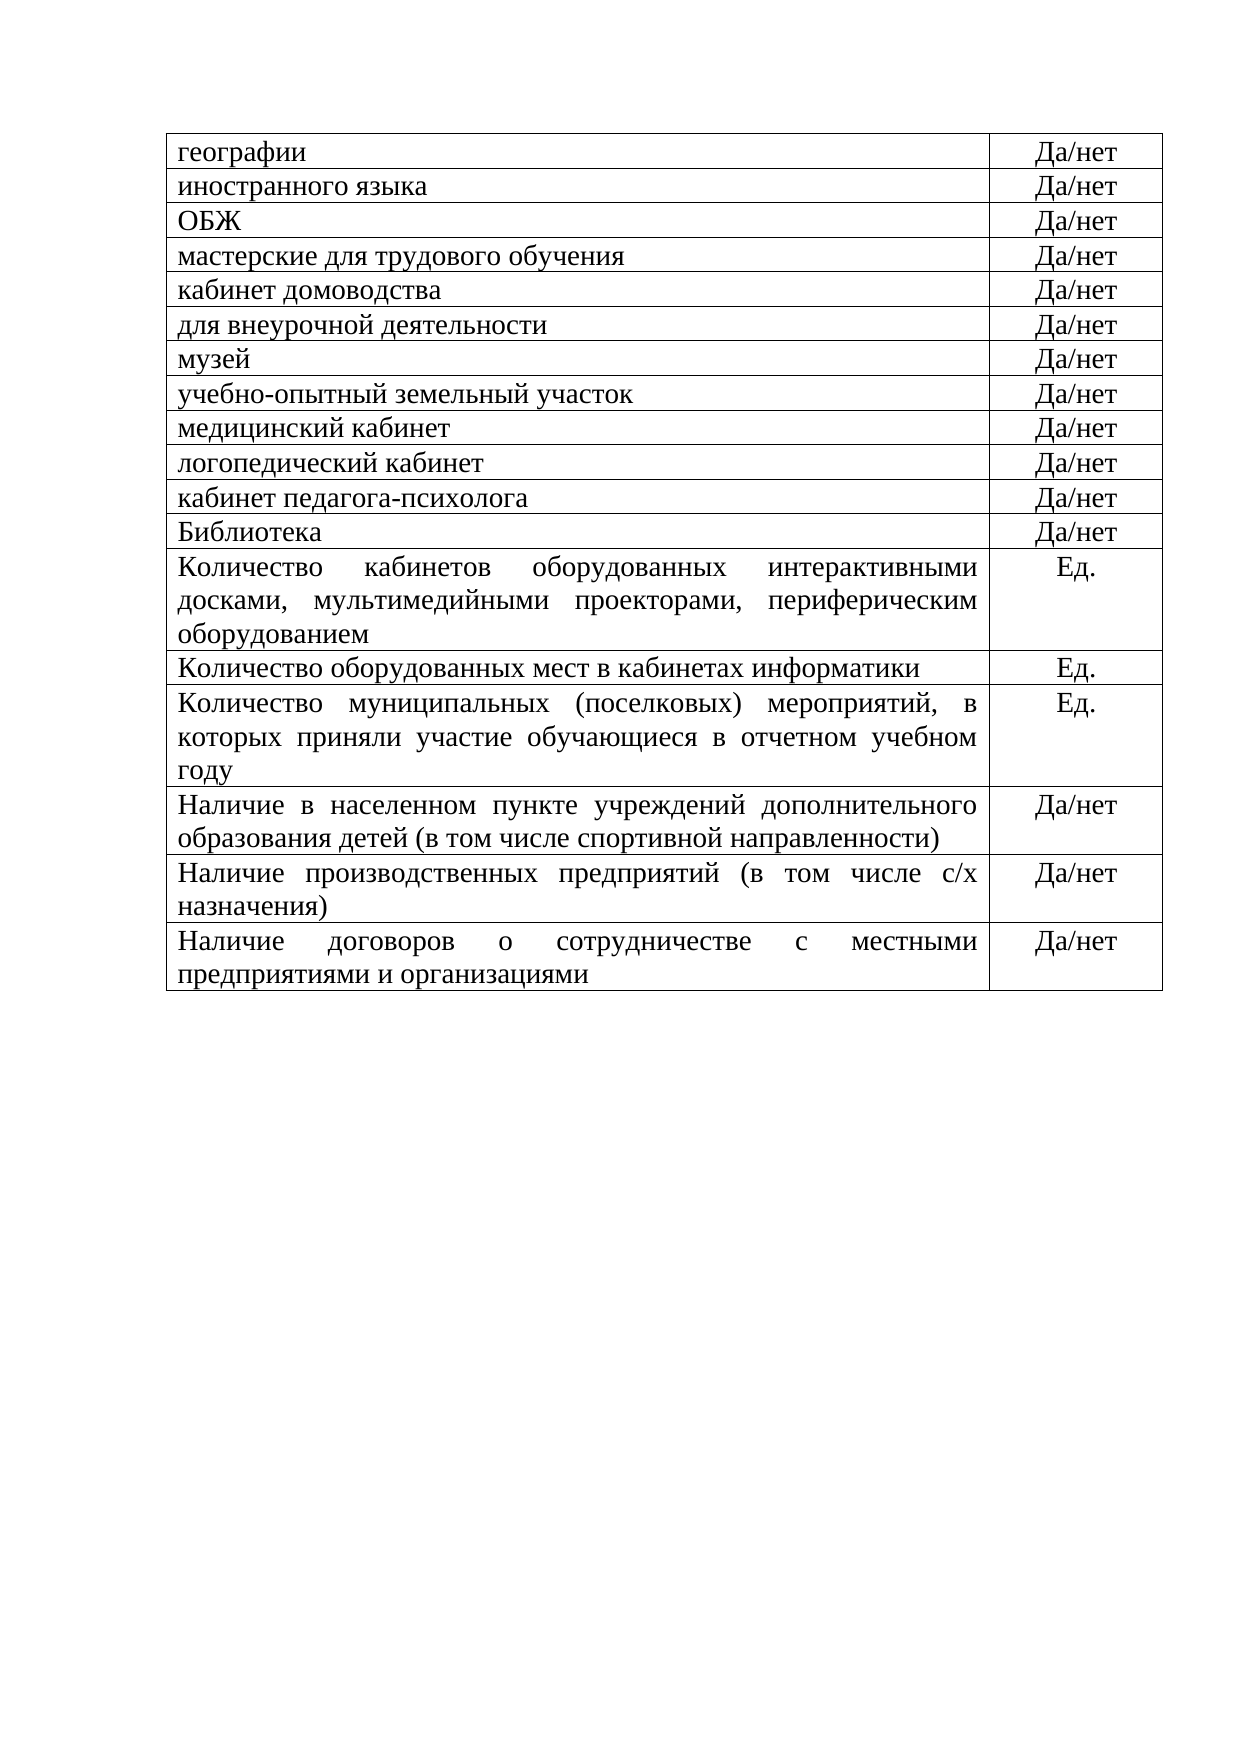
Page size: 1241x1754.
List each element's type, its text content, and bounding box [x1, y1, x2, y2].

table_cell Библиотека [167, 514, 989, 548]
table_cell Количество оборудованных мест в кабинетах информатики [167, 651, 989, 684]
table_cell Да/нет [990, 134, 1162, 167]
table_cell Да/нет [990, 514, 1162, 548]
table_cell Да/нет [990, 855, 1162, 922]
table_cell Количество кабинетов оборудованных интерактивными досками, мультимедийными проекторами, периферическим оборудованием [167, 549, 989, 649]
table_cell Да/нет [990, 307, 1162, 340]
table_cell Наличие в населенном пункте учреждений дополнительного образования детей (в том числе спортивной направленности) [167, 787, 989, 854]
table_cell Да/нет [990, 445, 1162, 479]
table_cell мастерские для трудового обучения [167, 238, 989, 271]
table_cell Да/нет [990, 169, 1162, 202]
table_cell для внеурочной деятельности [167, 307, 989, 340]
table_cell учебно-опытный земельный участок [167, 376, 989, 409]
table_cell Да/нет [990, 376, 1162, 409]
table_cell Да/нет [990, 787, 1162, 854]
table_cell Да/нет [990, 238, 1162, 271]
table_cell кабинет педагога-психолога [167, 480, 989, 513]
table_cell Да/нет [990, 272, 1162, 306]
table_cell Наличие производственных предприятий (в том числе с/х назначения) [167, 855, 989, 922]
table_cell географии [167, 134, 989, 167]
table_cell Да/нет [990, 341, 1162, 375]
table_cell музей [167, 341, 989, 375]
table_cell Ед. [990, 685, 1162, 786]
table_cell иностранного языка [167, 169, 989, 202]
table_cell Наличие договоров о сотрудничестве с местными предприятиями и организациями [167, 923, 989, 990]
table_cell Ед. [990, 549, 1162, 649]
table_cell Да/нет [990, 203, 1162, 237]
table_cell Ед. [990, 651, 1162, 684]
table_cell кабинет домоводства [167, 272, 989, 306]
table_cell Да/нет [990, 411, 1162, 444]
table_cell Да/нет [990, 480, 1162, 513]
table_cell Да/нет [990, 923, 1162, 990]
table_cell медицинский кабинет [167, 411, 989, 444]
table_cell логопедический кабинет [167, 445, 989, 479]
table_cell Количество муниципальных (поселковых) мероприятий, в которых приняли участие обучающиеся в отчетном учебном году [167, 685, 989, 786]
table_cell ОБЖ [167, 203, 989, 237]
